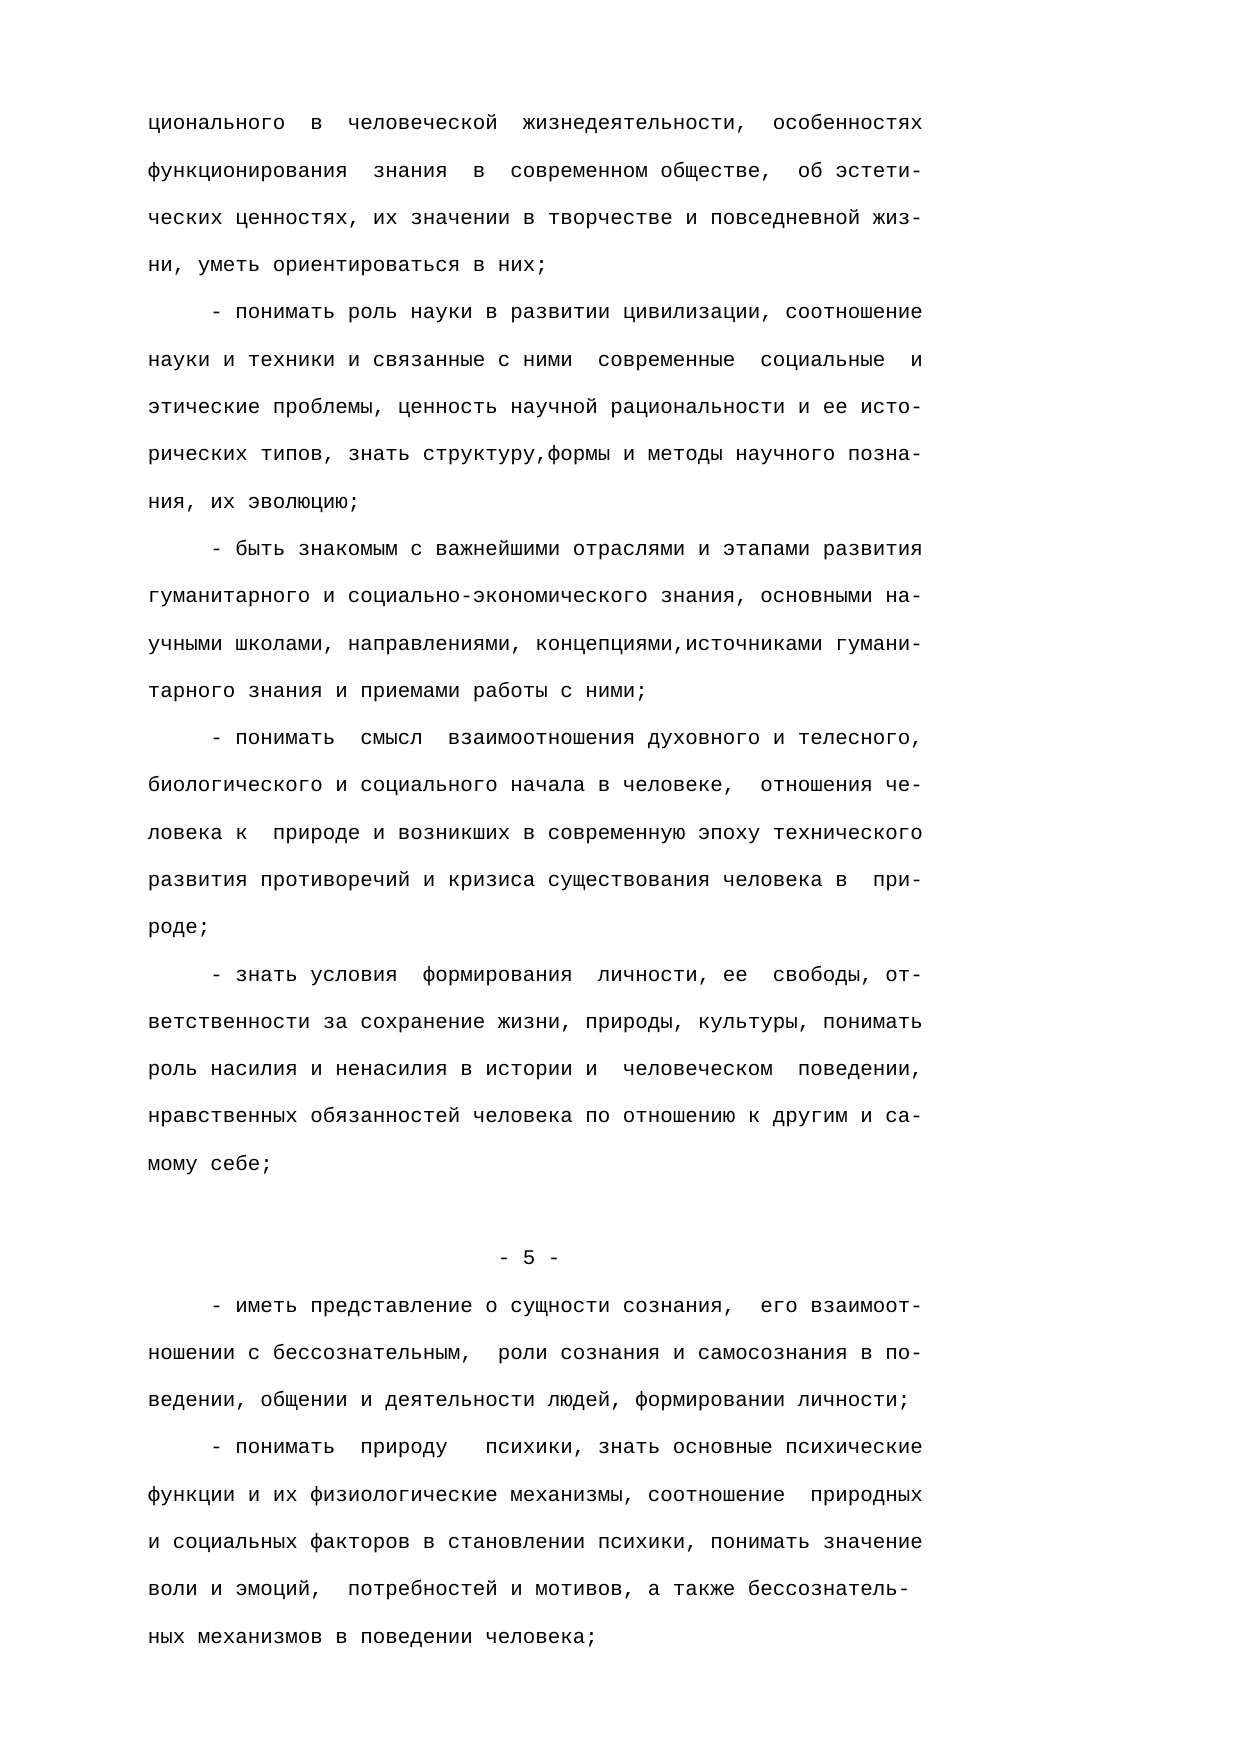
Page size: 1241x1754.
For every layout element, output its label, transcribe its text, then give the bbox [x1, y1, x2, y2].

text науки и техники и связанные с ними современные социальные и [148, 349, 1152, 372]
text тарного знания и приемами работы с ними; [148, 680, 1152, 703]
text воли и эмоций, потребностей и мотивов, а также бессознатель- [148, 1578, 1152, 1602]
text ни, уметь ориентироваться в них; [148, 254, 1152, 278]
text нравственных обязанностей человека по отношению к другим и са- [148, 1105, 1152, 1129]
text этические проблемы, ценность научной рациональности и ее исто- [148, 396, 1152, 420]
text ных механизмов в поведении человека; [148, 1626, 1152, 1649]
text ния, их эволюцию; [148, 491, 1152, 514]
text функционирования знания в современном обществе, об эстети- [148, 159, 1152, 183]
text и социальных факторов в становлении психики, понимать значение [148, 1531, 1152, 1555]
text ведении, общении и деятельности людей, формировании личности; [148, 1389, 1152, 1413]
text - знать условия формирования личности, ее свободы, от- [148, 963, 1152, 987]
text ношении с бессознательным, роли сознания и самосознания в по- [148, 1342, 1152, 1366]
text ционального в человеческой жизнедеятельности, особенностях [148, 112, 1152, 136]
text - понимать роль науки в развитии цивилизации, соотношение [148, 301, 1152, 325]
text рических типов, знать структуру,формы и методы научного позна- [148, 443, 1152, 467]
text развития противоречий и кризиса существования человека в при- [148, 869, 1152, 893]
text роде; [148, 916, 1152, 940]
text - быть знакомым с важнейшими отраслями и этапами развития [148, 538, 1152, 562]
text мому себе; [148, 1153, 1152, 1176]
text ловека к природе и возникших в современную эпоху технического [148, 822, 1152, 845]
text - понимать смысл взаимоотношения духовного и телесного, [148, 727, 1152, 751]
text - иметь представление о сущности сознания, его взаимоот- [148, 1294, 1152, 1318]
text учными школами, направлениями, концепциями,источниками гумани- [148, 632, 1152, 656]
text ческих ценностях, их значении в творчестве и повседневной жиз- [148, 207, 1152, 231]
text ветственности за сохранение жизни, природы, культуры, понимать [148, 1011, 1152, 1034]
text гуманитарного и социально-экономического знания, основными на- [148, 585, 1152, 609]
text функции и их физиологические механизмы, соотношение природных [148, 1484, 1152, 1507]
text биологического и социального начала в человеке, отношения че- [148, 774, 1152, 798]
text - 5 - [148, 1247, 1152, 1271]
text - понимать природу психики, знать основные психические [148, 1436, 1152, 1460]
text роль насилия и ненасилия в истории и человеческом поведении, [148, 1058, 1152, 1082]
